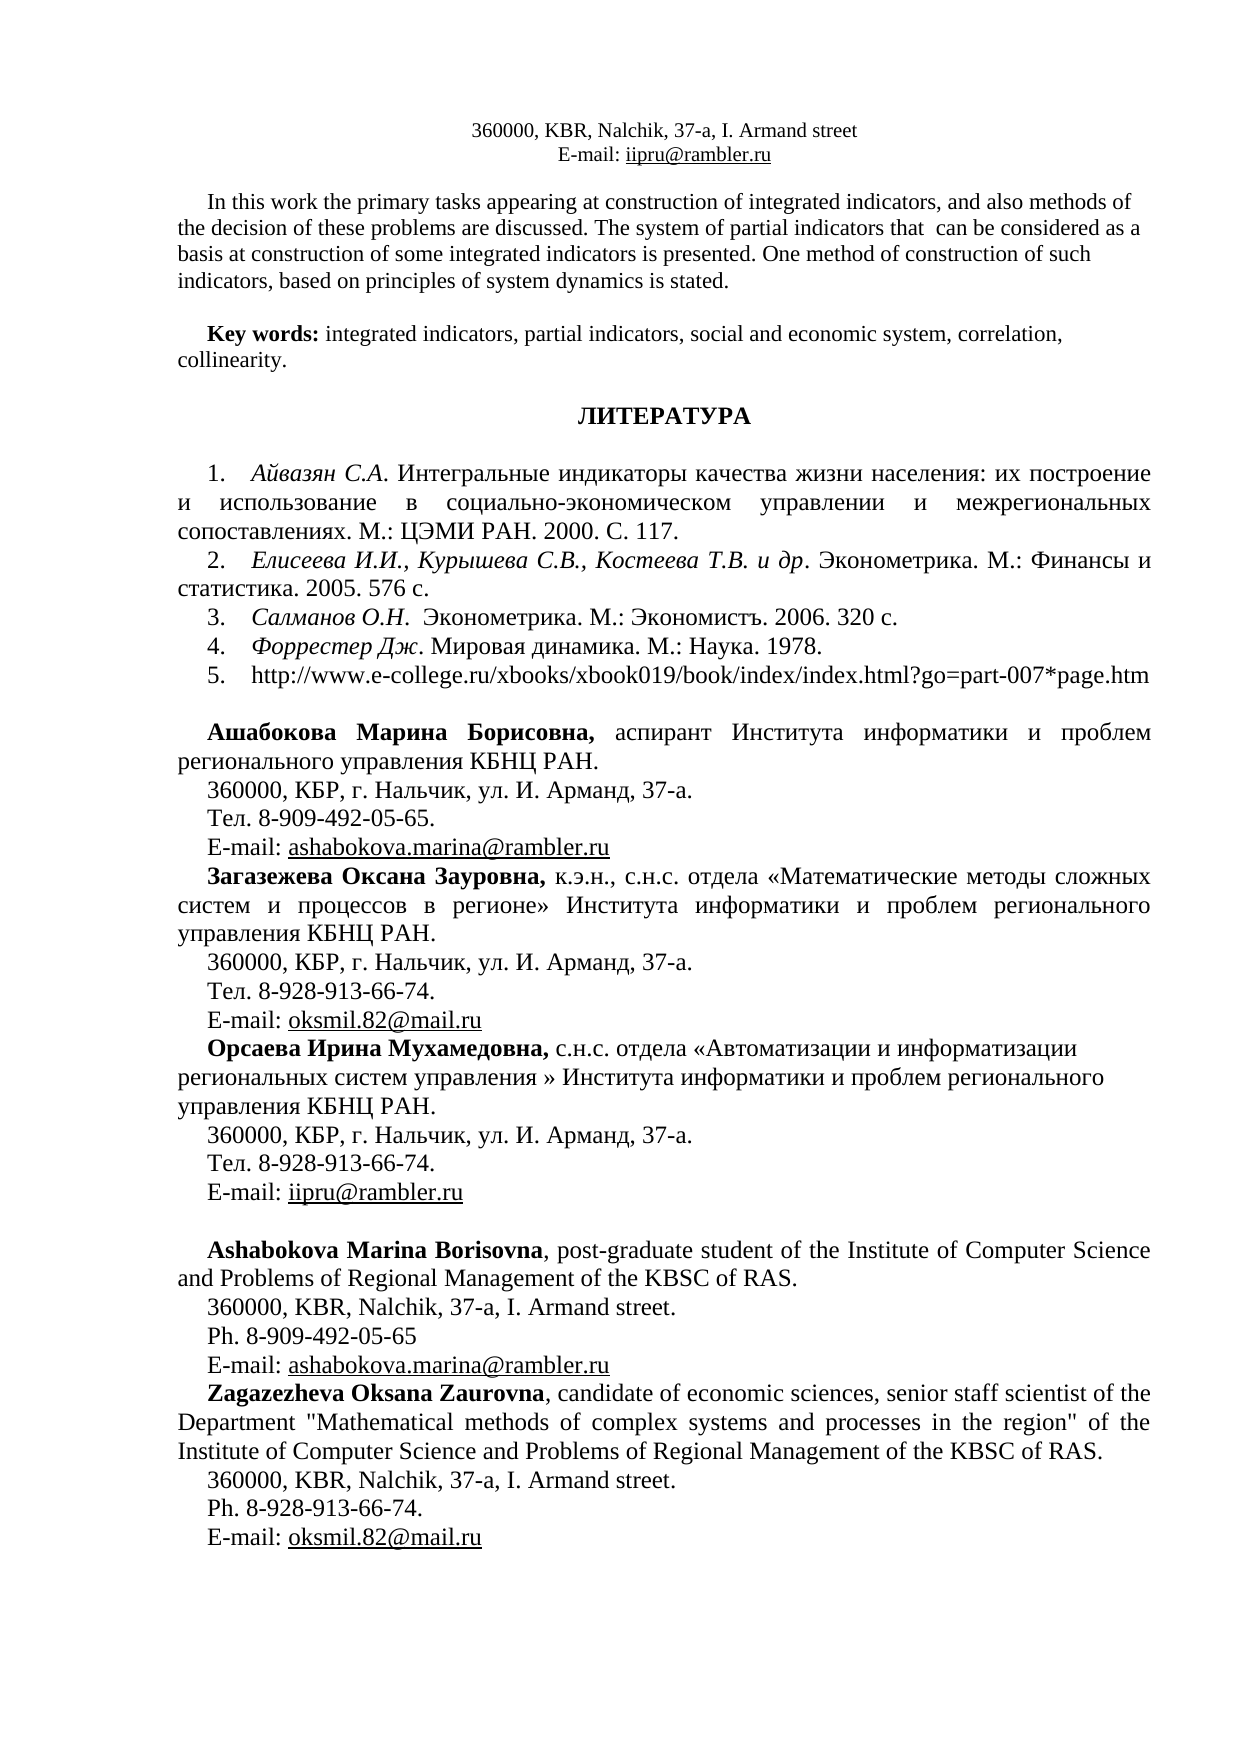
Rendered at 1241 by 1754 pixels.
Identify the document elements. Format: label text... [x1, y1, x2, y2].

text E-mail: ashabokova.marina@rambler.ru [177, 832, 1152, 861]
text ЛИТЕРАТУРА [177, 401, 1152, 430]
text E-mail: ashabokova.marina@rambler.ru [177, 1350, 1152, 1378]
text Ashabokova Marina Borisovna, post-graduate student of the Institute of Computer Science and Problems of Regional Management of the KBSC of RAS. [177, 1235, 1152, 1292]
text In this work the primary tasks appearing at construction of integrated indicators, and also methods of the decision of these problems are discussed. The system of partial indicators that can be considered as a basis at construction of some integrated indicators is presented. One method of construction of such indicators, based on principles of system dynamics is stated. [177, 188, 1152, 293]
text 360000, КБР, г. Нальчик, ул. И. Арманд, 37-а. [177, 1120, 1152, 1148]
text Тел. 8-928-913-66-74. [177, 976, 1152, 1005]
text 360000, КБР, г. Нальчик, ул. И. Арманд, 37-а. [177, 947, 1152, 976]
text Ph. 8-909-492-05-65 [177, 1321, 1152, 1350]
text E-mail: oksmil.82@mail.ru [177, 1522, 1152, 1551]
list Салманов О.Н. Эконометрика. М.: Экономистъ. 2006. 320 с. [177, 602, 1152, 631]
text Тел. 8-928-913-66-74. [177, 1148, 1152, 1177]
text E-mail: iipru@rambler.ru [177, 1177, 1152, 1206]
text 360000, КБР, г. Нальчик, ул. И. Арманд, 37-а. [177, 775, 1152, 803]
text 360000, KBR, Nalchik, 37-a, I. Armand street. [177, 1465, 1152, 1493]
text E-mail: oksmil.82@mail.ru [177, 1005, 1152, 1033]
text Орсаева Ирина Мухамедовна, с.н.с. отдела «Автоматизации и информатизации региональных систем управления » Института информатики и проблем регионального управления КБНЦ РАН. [177, 1033, 1152, 1120]
text Тел. 8-909-492-05-65. [177, 803, 1152, 832]
list Форрестер Дж. Мировая динамика. М.: Наука. 1978. [177, 631, 1152, 660]
list http://www.e-college.ru/xbooks/xbook019/book/index/index.html?go=part-007*page.htm [177, 660, 1152, 688]
text 360000, KBR, Nalchik, 37-a, I. Armand street. [177, 1292, 1152, 1321]
text Key words: integrated indicators, partial indicators, social and economic system, correlation, collinearity. [177, 319, 1152, 372]
text 360000, KBR, Nalchik, 37-a, I. Armand street [177, 118, 1152, 142]
text Ашабокова Марина Борисовна, аспирант Института информатики и проблем регионального управления КБНЦ РАН. [177, 717, 1152, 775]
text Zagazezheva Oksana Zaurovna, candidate of economic sciences, senior staff scientist of the Department "Mathematical methods of complex systems and processes in the region" of the Institute of Computer Science and Problems of Regional Management of the KBSC of RAS. [177, 1378, 1152, 1465]
list Айвазян С.А. Интегральные индикаторы качества жизни населения: их построение и использование в социально-экономическом управлении и межрегиональных сопоставлениях. М.: ЦЭМИ РАН. 2000. С. 117. [177, 458, 1152, 545]
text Загазежева Оксана Зауровна, к.э.н., с.н.с. отдела «Математические методы сложных систем и процессов в регионе» Института информатики и проблем регионального управления КБНЦ РАН. [177, 861, 1152, 947]
text e-mail: iipru@rambler.ru [177, 142, 1152, 166]
text Ph. 8-928-913-66-74. [177, 1493, 1152, 1522]
list Елисеева И.И., Курышева С.В., Костеева Т.В. и др. Эконометрика. М.: Финансы и статистика. 2005. 576 с. [177, 545, 1152, 602]
